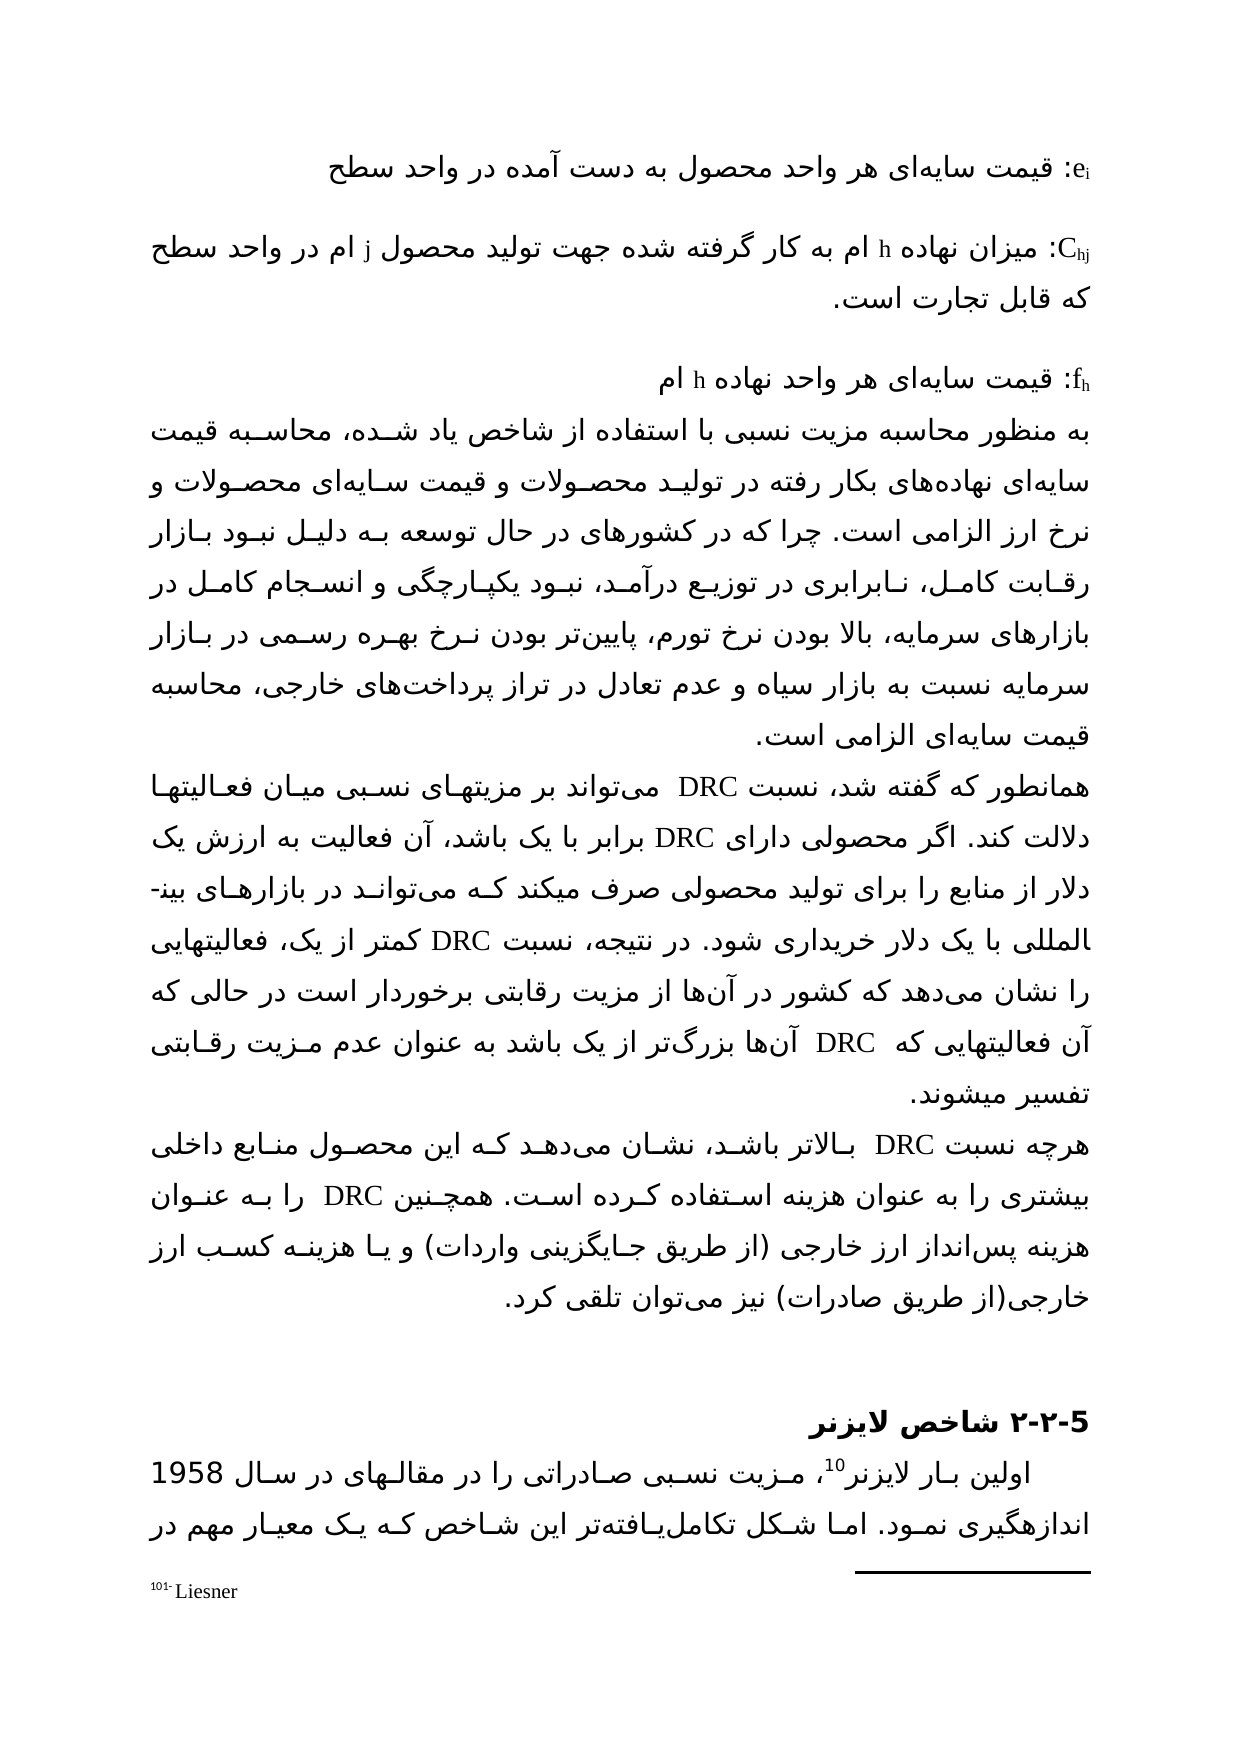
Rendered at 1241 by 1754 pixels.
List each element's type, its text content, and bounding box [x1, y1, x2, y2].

text همانطور که گفته شد، نسبت DRC می‌تواند بر مزیتهای نسبی میان فعالیتها دلالت کند. اگر محصولی دارای DRC برابر با یک باشد، آن فعالیت به ارزش یک دلار از منابع را برای تولید محصولی صرف میکند که می‌تواند در بازارهای بینالمللی با یک دلار خریداری شود. در نتیجه، نسبت DRC کمتر از یک، فعالیتهایی را نشان می‌دهد که کشور در آن‌ها از مزیت رقابتی برخوردار است در حالی که آن فعالیتهایی که DRC آن‌ها بزرگ‌تر از یک باشد به عنوان عدم مزیت رقابتی تفسیر میشوند. [150, 769, 1090, 1110]
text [150, 1456, 1090, 1541]
text به منظور محاسبه مزیت نسبی با استفاده از شاخص یاد شده، محاسبه قیمت سایه‌ای نهاده‌های بکار رفته در تولید محصولات و قیمت سایه‌ای محصولات و نرخ ارز الزامی است. چرا که در کشورهای در حال توسعه به دلیل نبود بازار رقابت کامل، نابرابری در توزیع درآمد، نبود یکپارچگی و انسجام کامل در بازارهای سرمایه، بالا بودن نرخ تورم، پایین‌تر بودن نرخ بهره رسمی در بازار سرمایه نسبت به بازار سیاه و عدم تعادل در تراز پرداخت‌های خارجی، محاسبه قیمت سایه‌ای الزامی است. [150, 413, 1090, 752]
text هرچه نسبت DRC بالاتر باشد، نشان می‌دهد که این محصول منابع داخلی بیشتری را به عنوان هزینه استفاده کرده است. همچنین DRC را به عنوان هزینه پس‌انداز ارز خارجی (از طریق جایگزینی واردات) و یا هزینه کسب ارز خارجی(از طریق صادرات) نیز می‌توان تلقی کرد. [150, 1127, 1090, 1314]
text Chj: میزان نهاده h ام به کار گرفته شده جهت تولید محصول j ام در واحد سطح که قابل تجارت است. [150, 230, 1090, 316]
text ۲-۲-5 شاخص لایزنر [150, 1405, 1090, 1439]
text fh: قیمت سایه‌ای هر واحد نهاده h ام [150, 362, 1090, 396]
text ei: قیمت سایه‌ای هر واحد محصول به دست آمده در واحد سطح [150, 150, 1090, 184]
